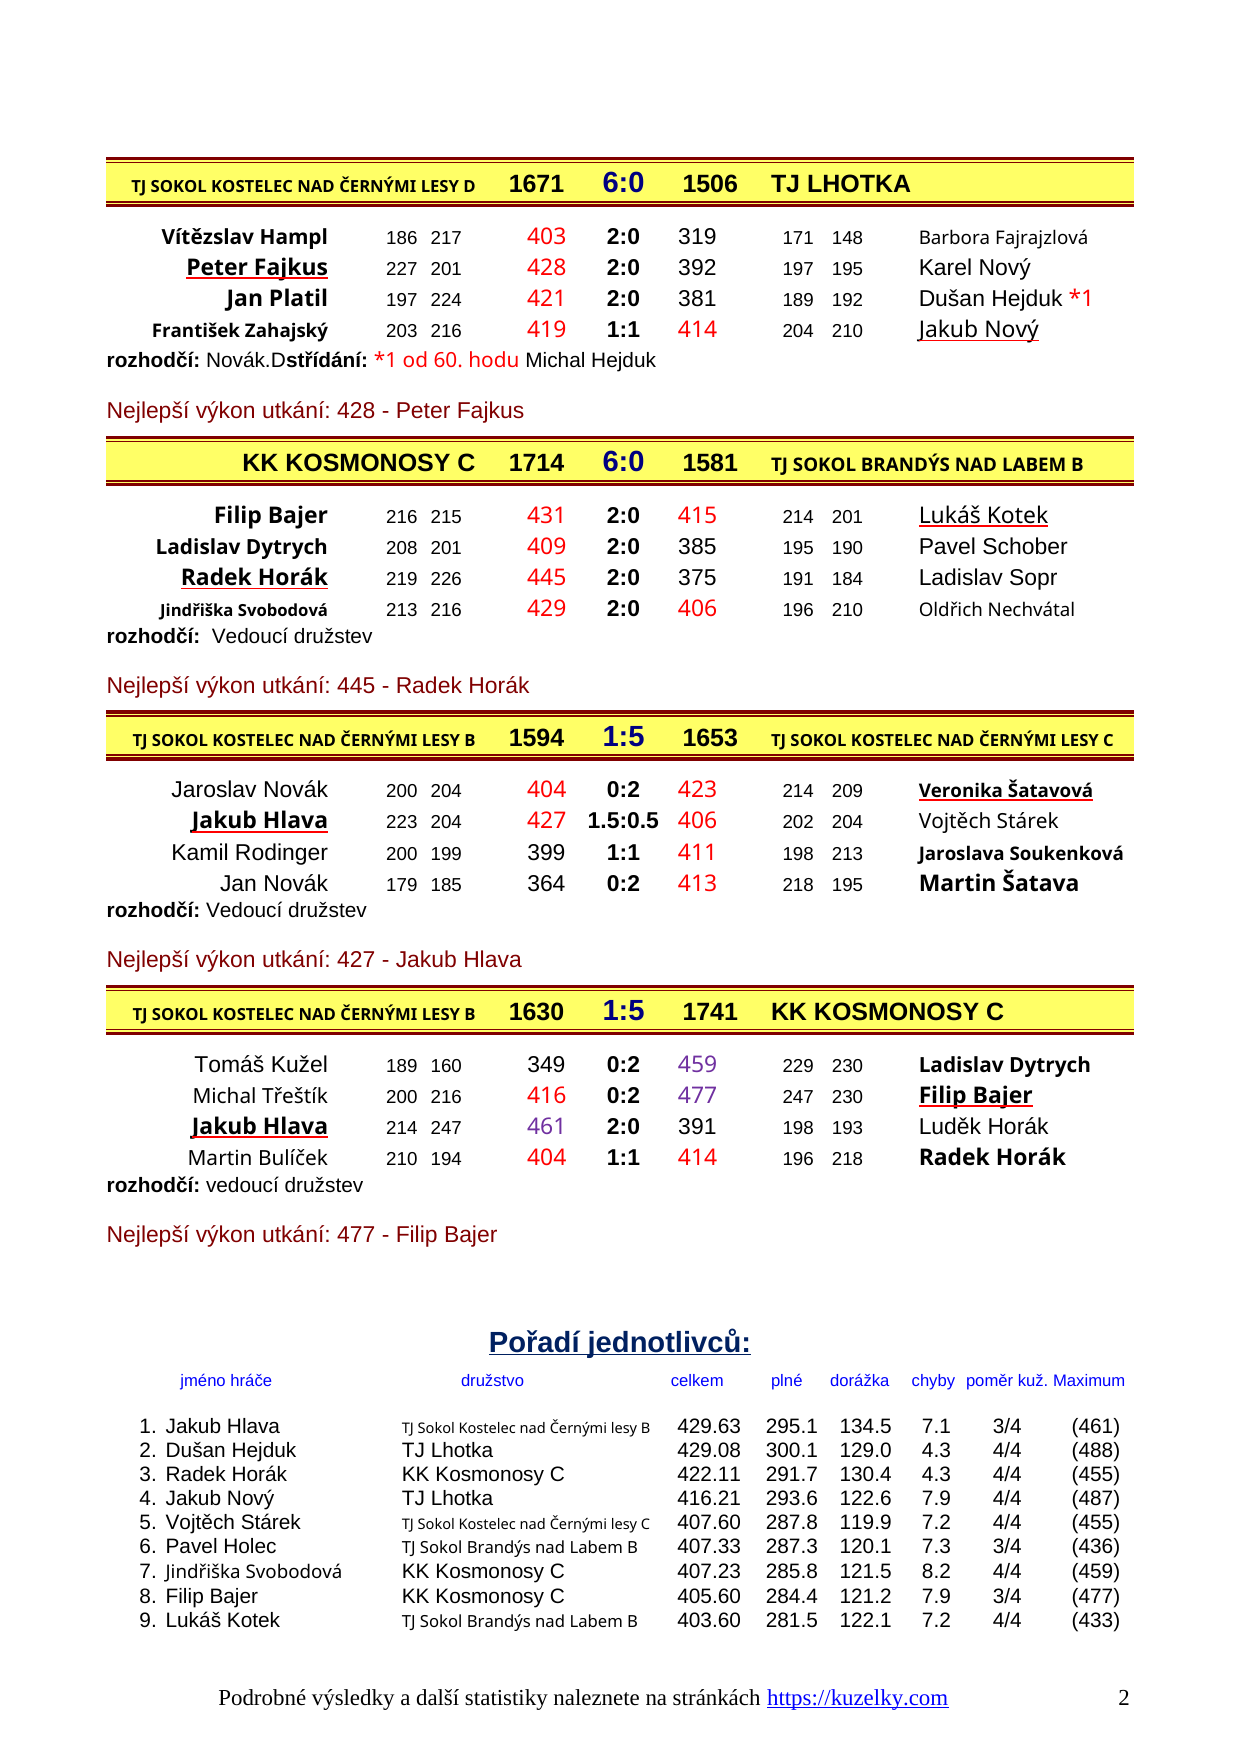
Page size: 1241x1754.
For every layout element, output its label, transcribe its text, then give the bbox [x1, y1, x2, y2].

text Nejlepší výkon utkání: 477 - Filip Bajer [106, 1221, 1134, 1247]
text Martin Bulíček 210 194 404 1:1 414 196 218 Radek Horák [106, 1141, 1134, 1173]
text 3. Radek Horák KK Kosmonosy C 422.11 291.7 130.4 4.3 4/4 (455) [106, 1462, 1134, 1486]
text 2. Dušan Hejduk TJ Lhotka 429.08 300.1 129.0 4.3 4/4 (488) [106, 1438, 1134, 1462]
text rozhodčí: vedoucí družstev [106, 1173, 1134, 1197]
text Jindřiška Svobodová 213 216 429 2:0 406 196 210 Oldřich Nechvátal [106, 592, 1134, 624]
text Nejlepší výkon utkání: 427 - Jakub Hlava [106, 946, 1134, 972]
text Jakub Hlava 223 204 427 1.5:0.5 406 202 204 Vojtěch Stárek [106, 804, 1134, 836]
text Peter Fajkus 227 201 428 2:0 392 197 195 Karel Nový [106, 251, 1134, 282]
text 7. Jindřiška Svobodová KK Kosmonosy C 407.23 285.8 121.5 8.2 4/4 (459) [106, 1558, 1134, 1583]
text Jan Platil 197 224 421 2:0 381 189 192 Dušan Hejduk *1 [106, 282, 1134, 313]
text Michal Třeštík 200 216 416 0:2 477 247 230 Filip Bajer [106, 1079, 1134, 1110]
text Radek Horák 219 226 445 2:0 375 191 184 Ladislav Sopr [106, 561, 1134, 592]
text KK Kosmonosy C 1714 6:0 1581 TJ Sokol Brandýs nad Labem B [106, 442, 1134, 480]
text jméno hráče družstvo celkem plné dorážka chyby poměr kuž. Maximum [106, 1371, 1134, 1390]
text 8. Filip Bajer KK Kosmonosy C 405.60 284.4 121.2 7.9 3/4 (477) [106, 1583, 1134, 1607]
text 4. Jakub Nový TJ Lhotka 416.21 293.6 122.6 7.9 4/4 (487) [106, 1486, 1134, 1509]
text Filip Bajer 216 215 431 2:0 415 214 201 Lukáš Kotek [106, 499, 1134, 530]
text Pořadí jednotlivců: [94, 1324, 1145, 1358]
text Ladislav Dytrych 208 201 409 2:0 385 195 190 Pavel Schober [106, 530, 1134, 561]
text rozhodčí: Vedoucí družstev [106, 624, 1134, 648]
text Kamil Rodinger 200 199 399 1:1 411 198 213 Jaroslava Soukenková [106, 836, 1134, 867]
text 5. Vojtěch Stárek TJ Sokol Kostelec nad Černými lesy C 407.60 287.8 119.9 7.2 4/4 (455) [106, 1509, 1134, 1533]
text Jaroslav Novák 200 204 404 0:2 423 214 209 Veronika Šatavová [106, 773, 1134, 804]
text TJ Sokol Kostelec nad Černými lesy B 1630 1:5 1741 KK Kosmonosy C [106, 991, 1134, 1029]
text František Zahajský 203 216 419 1:1 414 204 210 Jakub Nový [106, 313, 1134, 345]
text 6. Pavel Holec TJ Sokol Brandýs nad Labem B 407.33 287.3 120.1 7.3 3/4 (436) [106, 1533, 1134, 1558]
text 1. Jakub Hlava TJ Sokol Kostelec nad Černými lesy B 429.63 295.1 134.5 7.1 3/4 (461) [106, 1414, 1134, 1438]
text Nejlepší výkon utkání: 428 - Peter Fajkus [106, 397, 1134, 423]
text Jan Novák 179 185 364 0:2 413 218 195 Martin Šatava [106, 867, 1134, 898]
text Jakub Hlava 214 247 461 2:0 391 198 193 Luděk Horák [106, 1110, 1134, 1141]
text Nejlepší výkon utkání: 445 - Radek Horák [106, 672, 1134, 698]
text Vítězslav Hampl 186 217 403 2:0 319 171 148 Barbora Fajrajzlová [106, 220, 1134, 251]
text TJ Sokol Kostelec nad Černými lesy D 1671 6:0 1506 TJ Lhotka [106, 163, 1134, 201]
text TJ Sokol Kostelec nad Černými lesy B 1594 1:5 1653 TJ Sokol Kostelec nad Černými lesy C [106, 717, 1134, 754]
text Tomáš Kužel 189 160 349 0:2 459 229 230 Ladislav Dytrych [106, 1048, 1134, 1079]
text rozhodčí: Novák.Dstřídání: *1 od 60. hodu Michal Hejduk [106, 345, 1134, 373]
text 9. Lukáš Kotek TJ Sokol Brandýs nad Labem B 403.60 281.5 122.1 7.2 4/4 (433) [106, 1607, 1134, 1632]
text rozhodčí: Vedoucí družstev [106, 898, 1134, 922]
